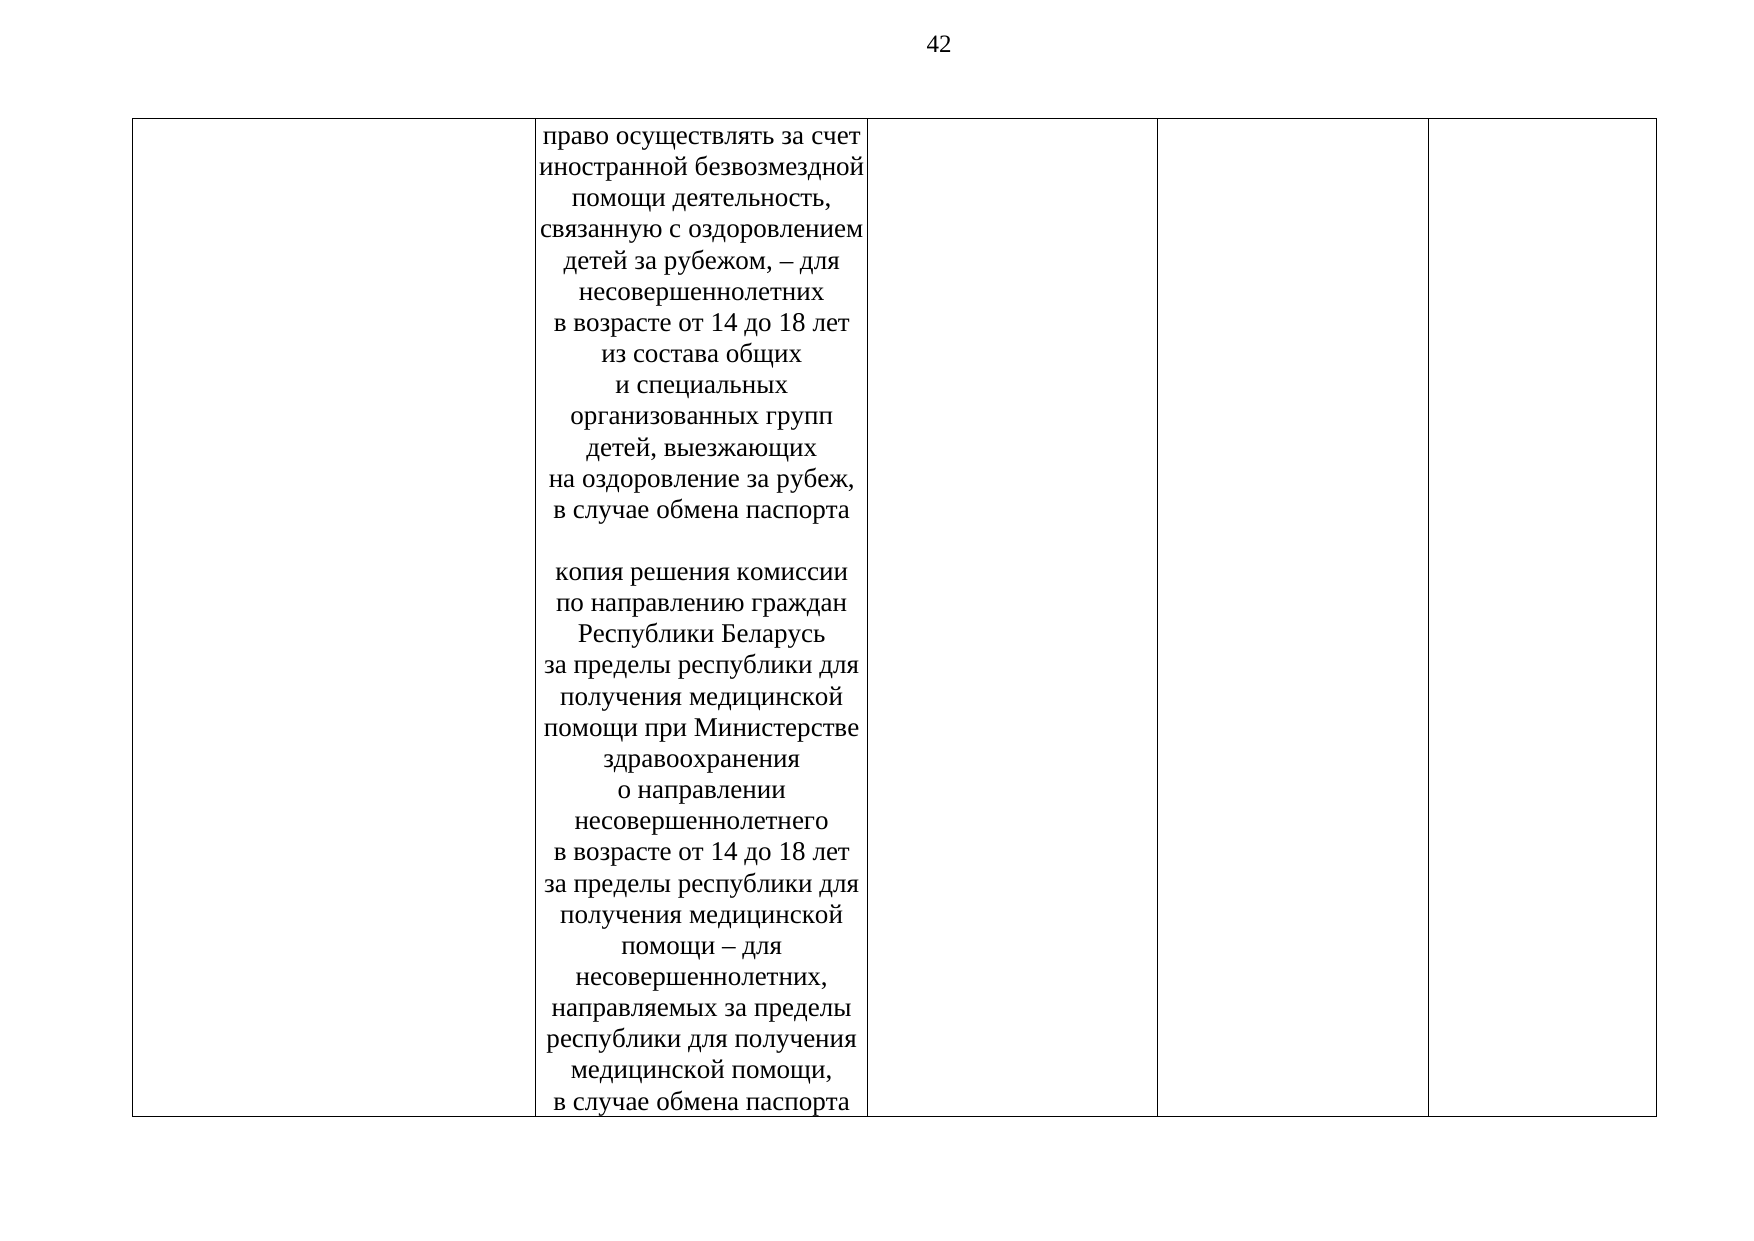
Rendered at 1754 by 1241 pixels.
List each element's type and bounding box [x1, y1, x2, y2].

table_cell [868, 119, 1157, 1116]
table_cell [133, 119, 535, 1116]
table_cell [1429, 119, 1656, 1116]
table_cell [1158, 119, 1428, 1116]
table_cell [536, 119, 867, 1116]
